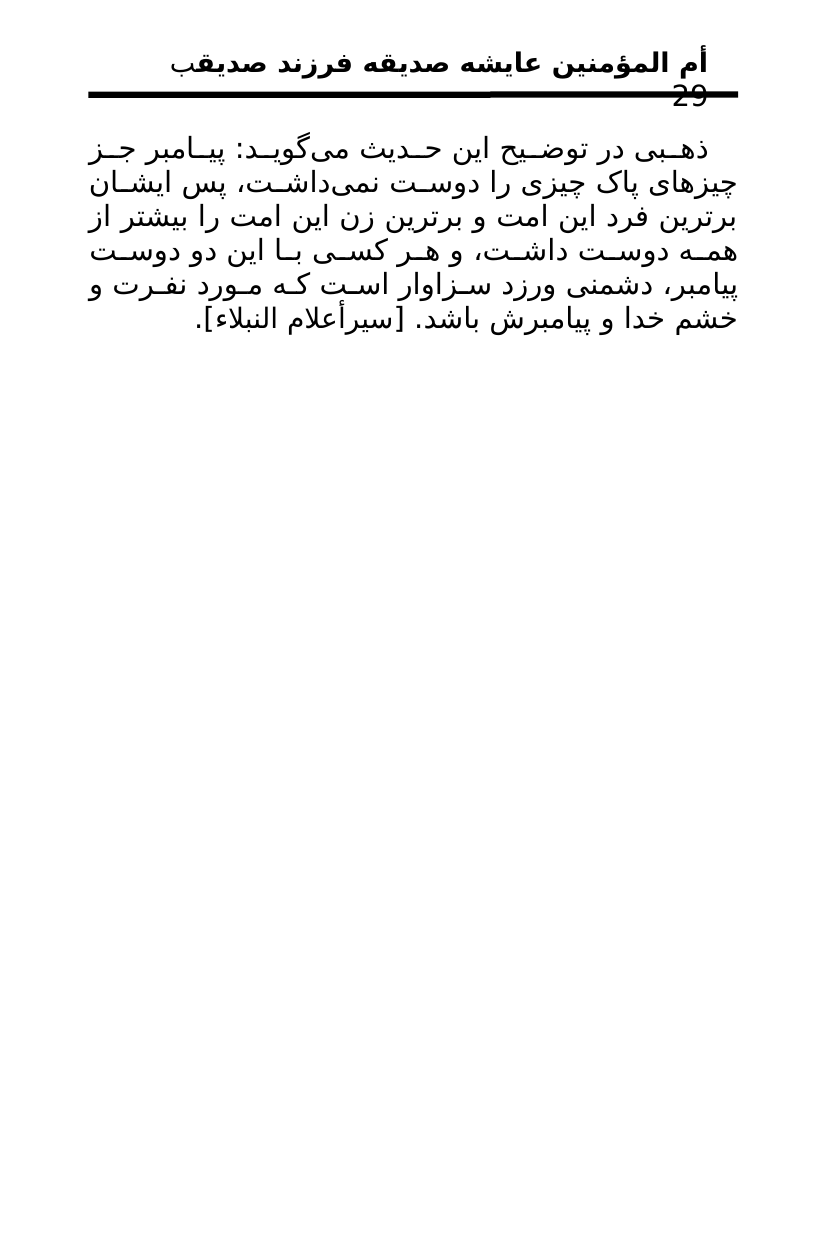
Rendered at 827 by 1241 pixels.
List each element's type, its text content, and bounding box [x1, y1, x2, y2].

text ذهبی در توضیح این حدیث می‌گوید: پیامبر جز چیزهای پاک چیزی را دوست نمی‌داشت، پس ایشان برترین فرد این امت و برترین زن این امت را بیشتر از همه دوست داشت، و هر کسی با این دو دوست پیامبر، دشمنی ورزد سزاوار است که مورد نفرت و خشم خدا و پیامبرش باشد. [سیرأعلام النبلاء]. [89, 132, 738, 335]
